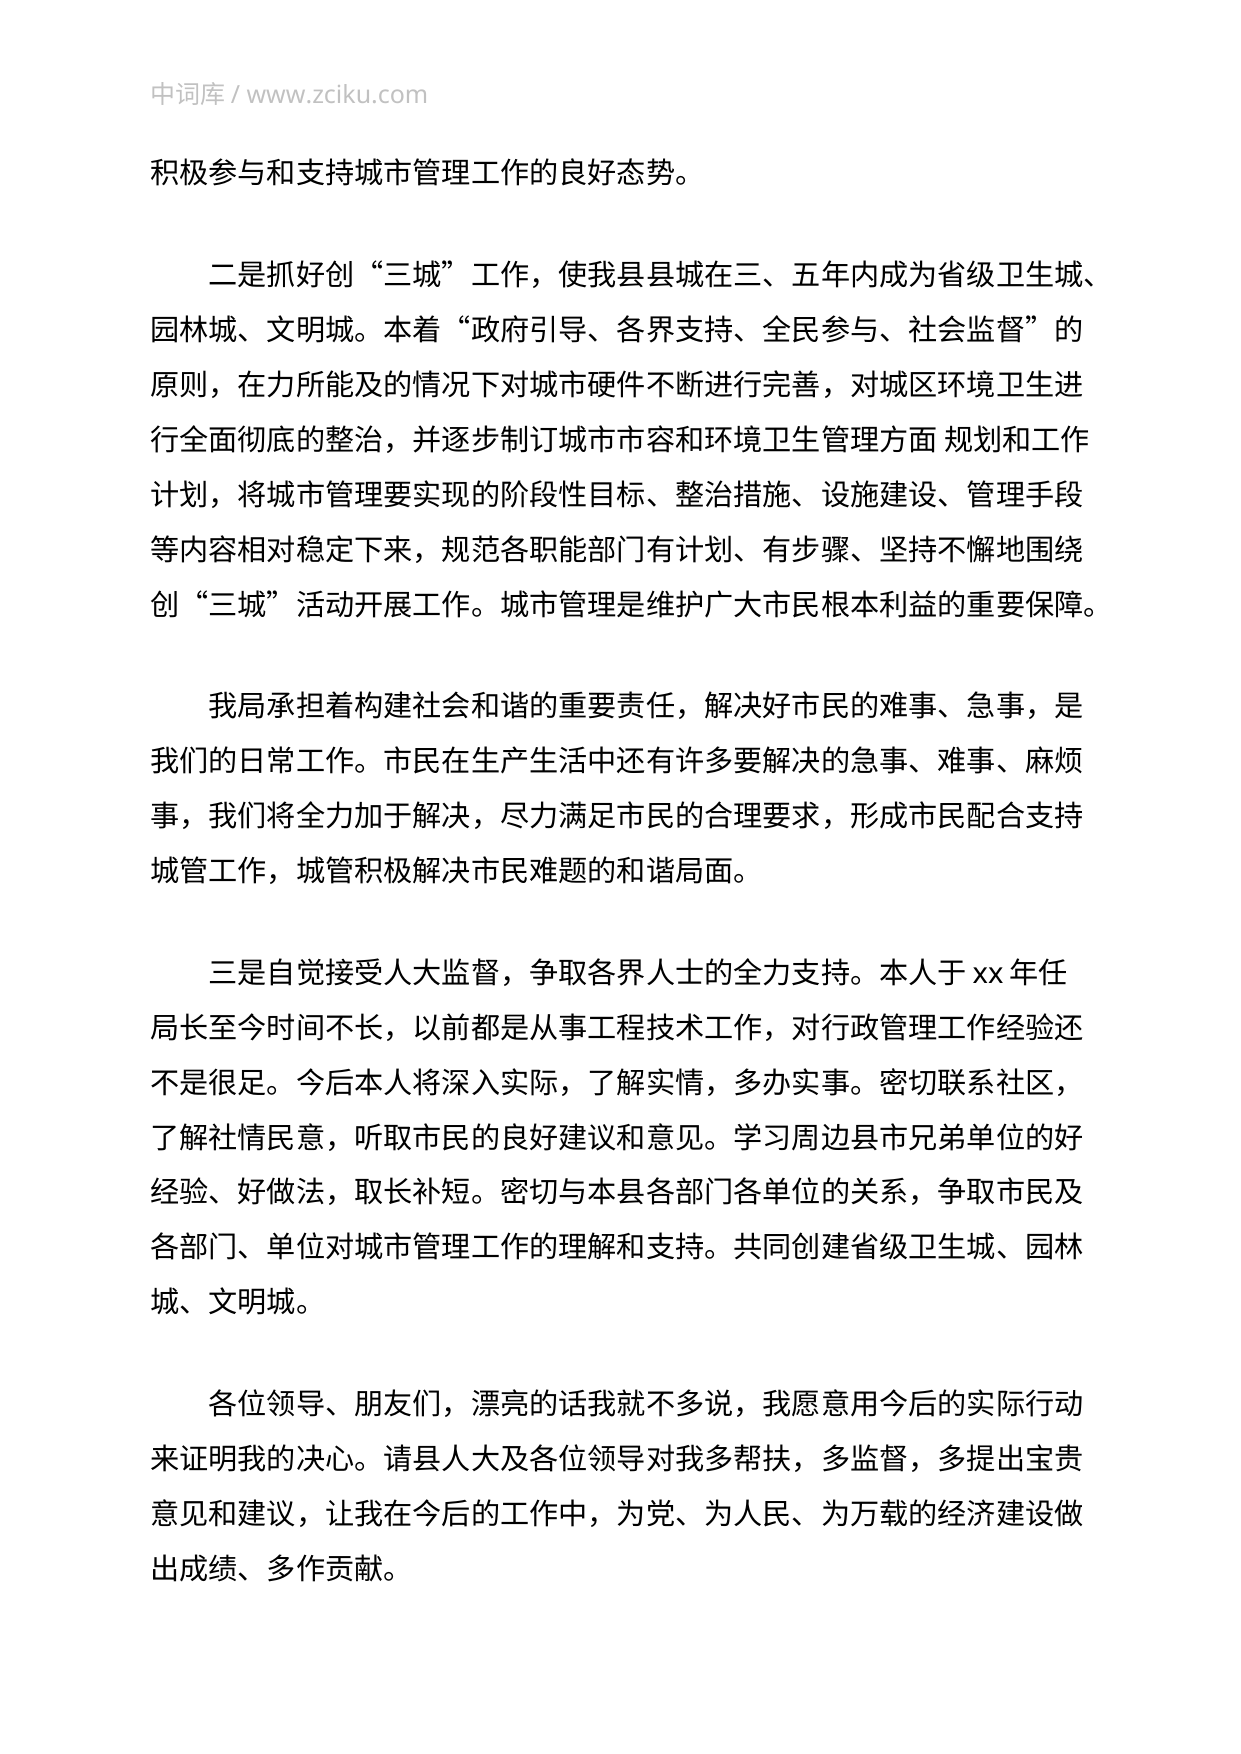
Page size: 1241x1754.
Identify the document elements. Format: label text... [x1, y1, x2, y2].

text 各位领导、朋友们，漂亮的话我就不多说，我愿意用今后的实际行动来证明我的决心。请县人大及各位领导对我多帮扶，多监督，多提出宝贵意见和建议，让我在今后的工作中，为党、为人民、为万载的经济建设做出成绩、多作贡献。 [150, 1381, 1090, 1588]
text 二是抓好创“三城”工作，使我县县城在三、五年内成为省级卫生城、园林城、文明城。本着“政府引导、各界支持、全民参与、社会监督”的原则，在力所能及的情况下对城市硬件不断进行完善，对城区环境卫生进行全面彻底的整治，并逐步制订城市市容和环境卫生管理方面 规划和工作计划，将城市管理要实现的阶段性目标、整治措施、设施建设、管理手段等内容相对稳定下来，规范各职能部门有计划、有步骤、坚持不懈地围绕创“三城”活动开展工作。城市管理是维护广大市民根本利益的重要保障。 [150, 252, 1090, 623]
text 我局承担着构建社会和谐的重要责任，解决好市民的难事、急事，是我们的日常工作。市民在生产生活中还有许多要解决的急事、难事、麻烦事，我们将全力加于解决，尽力满足市民的合理要求，形成市民配合支持城管工作，城管积极解决市民难题的和谐局面。 [150, 683, 1090, 890]
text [150, 150, 1090, 192]
text 三是自觉接受人大监督，争取各界人士的全力支持。本人于xx年任局长至今时间不长，以前都是从事工程技术工作，对行政管理工作经验还不是很足。今后本人将深入实际，了解实情，多办实事。密切联系社区，了解社情民意，听取市民的良好建议和意见。学习周边县市兄弟单位的好经验、好做法，取长补短。密切与本县各部门各单位的关系，争取市民及各部门、单位对城市管理工作的理解和支持。共同创建省级卫生城、园林城、文明城。 [150, 949, 1090, 1321]
